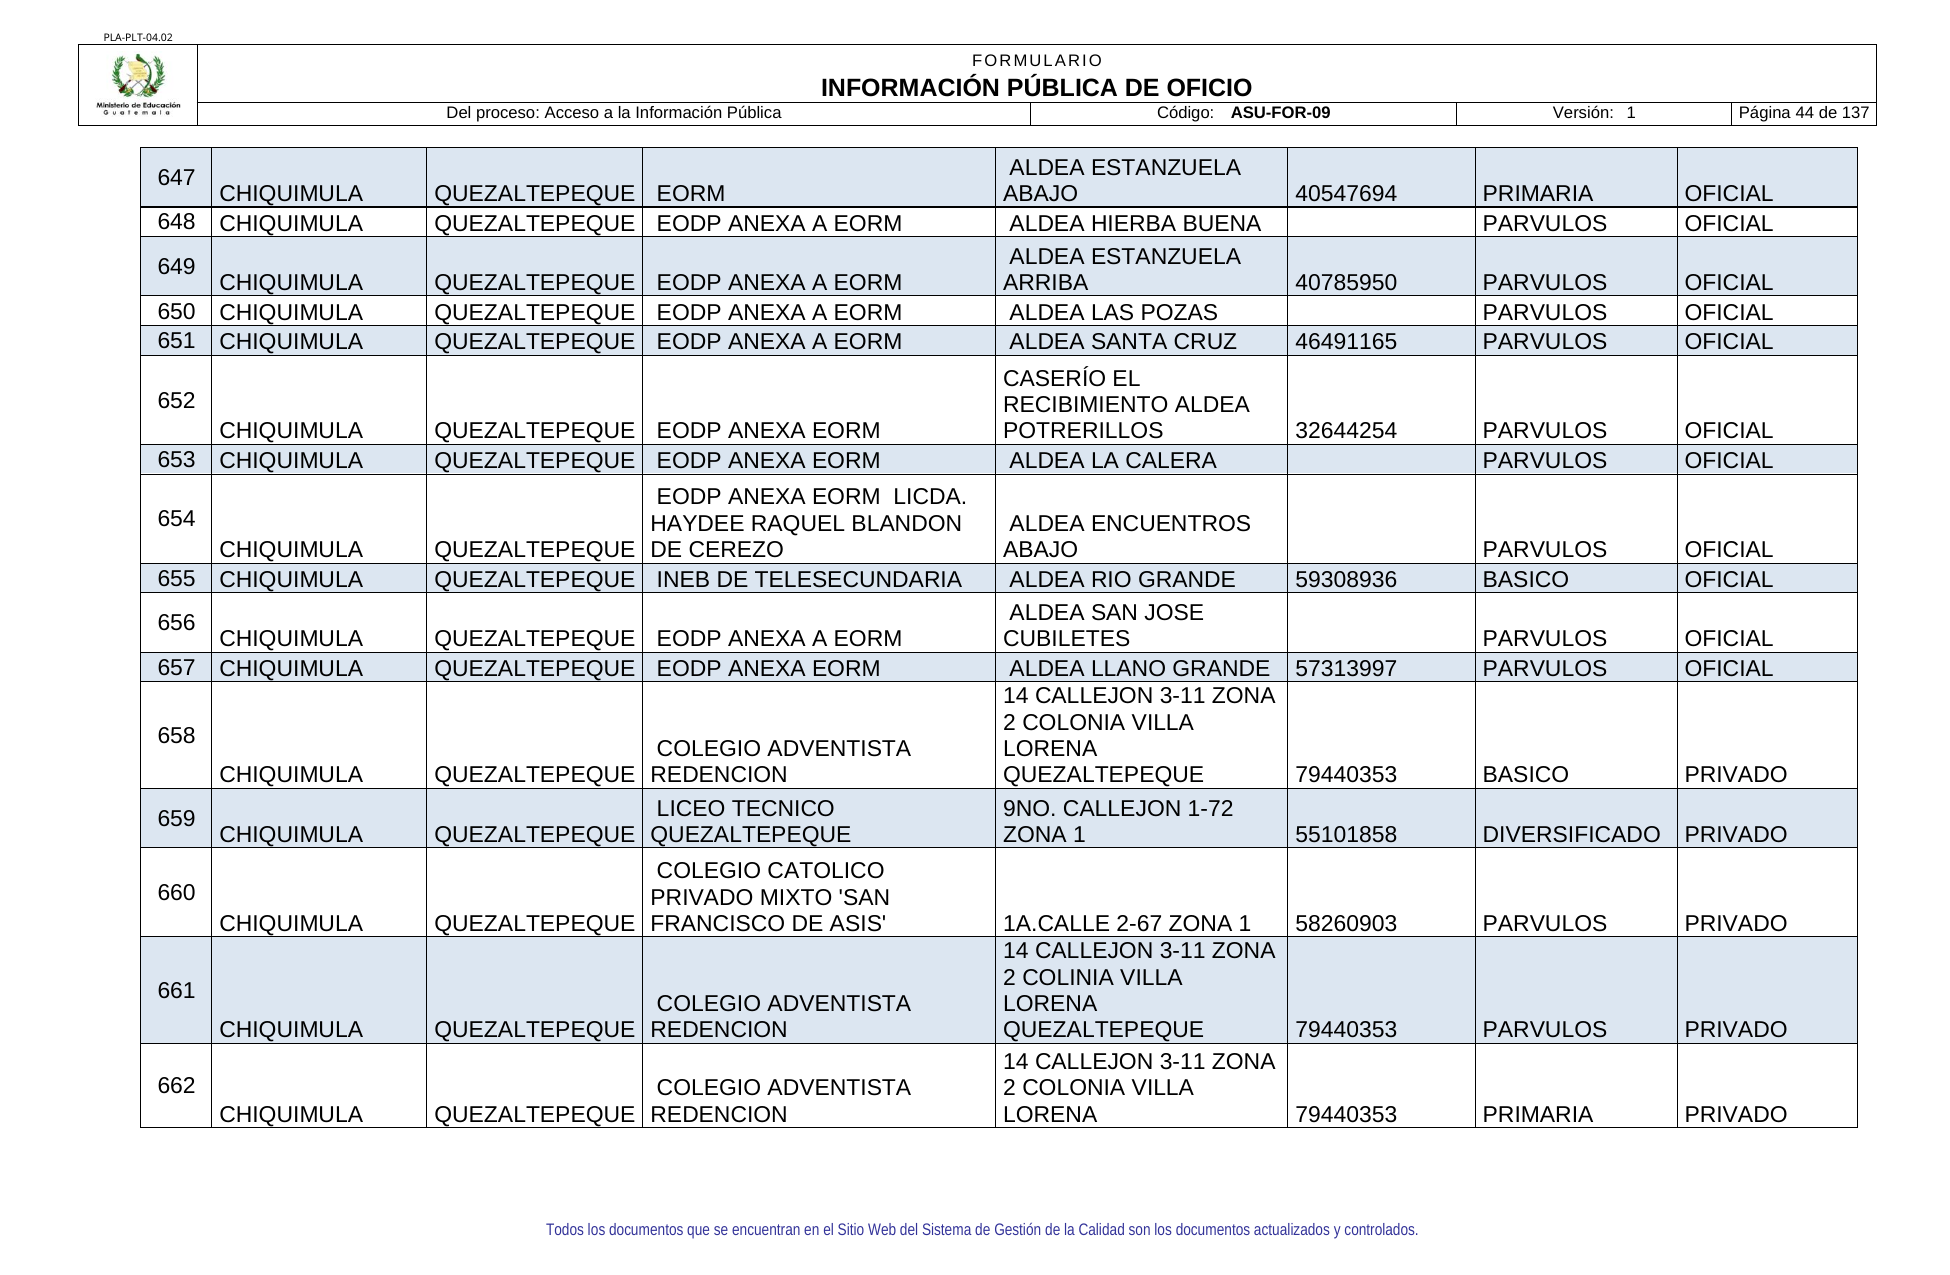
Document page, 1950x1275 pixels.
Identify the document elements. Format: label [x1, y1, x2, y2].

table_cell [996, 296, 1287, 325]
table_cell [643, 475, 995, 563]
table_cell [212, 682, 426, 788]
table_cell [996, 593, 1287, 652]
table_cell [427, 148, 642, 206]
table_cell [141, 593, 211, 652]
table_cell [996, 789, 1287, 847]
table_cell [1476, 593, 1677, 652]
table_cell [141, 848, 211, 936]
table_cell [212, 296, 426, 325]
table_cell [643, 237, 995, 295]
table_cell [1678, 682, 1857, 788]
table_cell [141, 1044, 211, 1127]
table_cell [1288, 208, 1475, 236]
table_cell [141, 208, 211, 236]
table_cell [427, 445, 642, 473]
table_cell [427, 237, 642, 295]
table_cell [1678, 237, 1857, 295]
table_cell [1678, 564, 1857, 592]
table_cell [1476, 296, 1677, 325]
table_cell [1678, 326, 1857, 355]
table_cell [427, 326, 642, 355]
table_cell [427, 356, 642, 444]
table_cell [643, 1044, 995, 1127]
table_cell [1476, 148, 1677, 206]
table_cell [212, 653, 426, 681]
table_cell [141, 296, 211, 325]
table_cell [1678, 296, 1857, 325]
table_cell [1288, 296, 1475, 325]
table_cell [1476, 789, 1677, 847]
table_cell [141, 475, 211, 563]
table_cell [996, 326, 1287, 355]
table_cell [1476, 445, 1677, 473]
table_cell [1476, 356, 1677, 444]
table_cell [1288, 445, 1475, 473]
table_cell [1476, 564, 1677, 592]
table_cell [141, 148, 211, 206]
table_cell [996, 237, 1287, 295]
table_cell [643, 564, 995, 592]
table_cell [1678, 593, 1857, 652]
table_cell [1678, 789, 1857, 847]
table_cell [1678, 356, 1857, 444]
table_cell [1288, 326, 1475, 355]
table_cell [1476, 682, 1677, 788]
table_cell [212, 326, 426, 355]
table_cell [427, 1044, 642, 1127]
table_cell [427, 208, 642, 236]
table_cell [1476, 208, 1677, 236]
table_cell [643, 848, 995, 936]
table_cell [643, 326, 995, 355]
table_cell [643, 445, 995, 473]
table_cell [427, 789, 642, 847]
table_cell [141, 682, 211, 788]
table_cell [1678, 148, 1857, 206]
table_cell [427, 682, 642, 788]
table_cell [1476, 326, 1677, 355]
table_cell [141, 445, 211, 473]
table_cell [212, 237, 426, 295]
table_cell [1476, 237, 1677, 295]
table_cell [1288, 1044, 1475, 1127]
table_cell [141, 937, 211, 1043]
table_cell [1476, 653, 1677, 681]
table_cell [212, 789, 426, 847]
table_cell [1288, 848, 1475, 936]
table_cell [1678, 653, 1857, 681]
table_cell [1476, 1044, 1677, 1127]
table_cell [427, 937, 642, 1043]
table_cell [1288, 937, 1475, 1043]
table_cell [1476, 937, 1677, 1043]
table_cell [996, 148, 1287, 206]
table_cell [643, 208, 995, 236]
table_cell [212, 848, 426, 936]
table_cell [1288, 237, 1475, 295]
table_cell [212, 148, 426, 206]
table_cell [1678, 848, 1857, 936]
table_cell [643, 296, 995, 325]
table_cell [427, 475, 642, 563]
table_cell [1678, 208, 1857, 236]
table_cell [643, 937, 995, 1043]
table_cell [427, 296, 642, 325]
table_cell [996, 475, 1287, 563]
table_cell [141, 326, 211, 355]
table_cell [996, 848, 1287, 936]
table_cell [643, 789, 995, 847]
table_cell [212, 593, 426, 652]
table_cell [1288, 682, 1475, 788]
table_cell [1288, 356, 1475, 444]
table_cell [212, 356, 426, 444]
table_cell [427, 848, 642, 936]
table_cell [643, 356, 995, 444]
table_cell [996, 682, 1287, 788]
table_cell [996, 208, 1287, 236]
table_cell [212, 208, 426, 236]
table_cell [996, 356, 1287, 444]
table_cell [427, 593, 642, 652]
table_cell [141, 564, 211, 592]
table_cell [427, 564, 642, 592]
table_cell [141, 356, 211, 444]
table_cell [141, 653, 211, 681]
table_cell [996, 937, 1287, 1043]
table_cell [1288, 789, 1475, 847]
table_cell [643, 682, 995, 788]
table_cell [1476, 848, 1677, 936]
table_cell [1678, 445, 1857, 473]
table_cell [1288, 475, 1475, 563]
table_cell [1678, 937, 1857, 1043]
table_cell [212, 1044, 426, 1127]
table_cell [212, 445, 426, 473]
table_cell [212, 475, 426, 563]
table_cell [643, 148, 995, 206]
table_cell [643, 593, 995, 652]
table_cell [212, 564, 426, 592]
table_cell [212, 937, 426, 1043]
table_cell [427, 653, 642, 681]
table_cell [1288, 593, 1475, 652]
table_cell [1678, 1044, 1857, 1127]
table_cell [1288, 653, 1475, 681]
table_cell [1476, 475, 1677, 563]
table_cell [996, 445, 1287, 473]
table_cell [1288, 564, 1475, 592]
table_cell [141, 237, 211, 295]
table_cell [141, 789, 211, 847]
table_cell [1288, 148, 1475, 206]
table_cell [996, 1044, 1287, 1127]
picture [95, 51, 181, 117]
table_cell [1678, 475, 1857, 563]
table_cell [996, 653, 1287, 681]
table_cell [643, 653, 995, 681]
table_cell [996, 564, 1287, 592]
